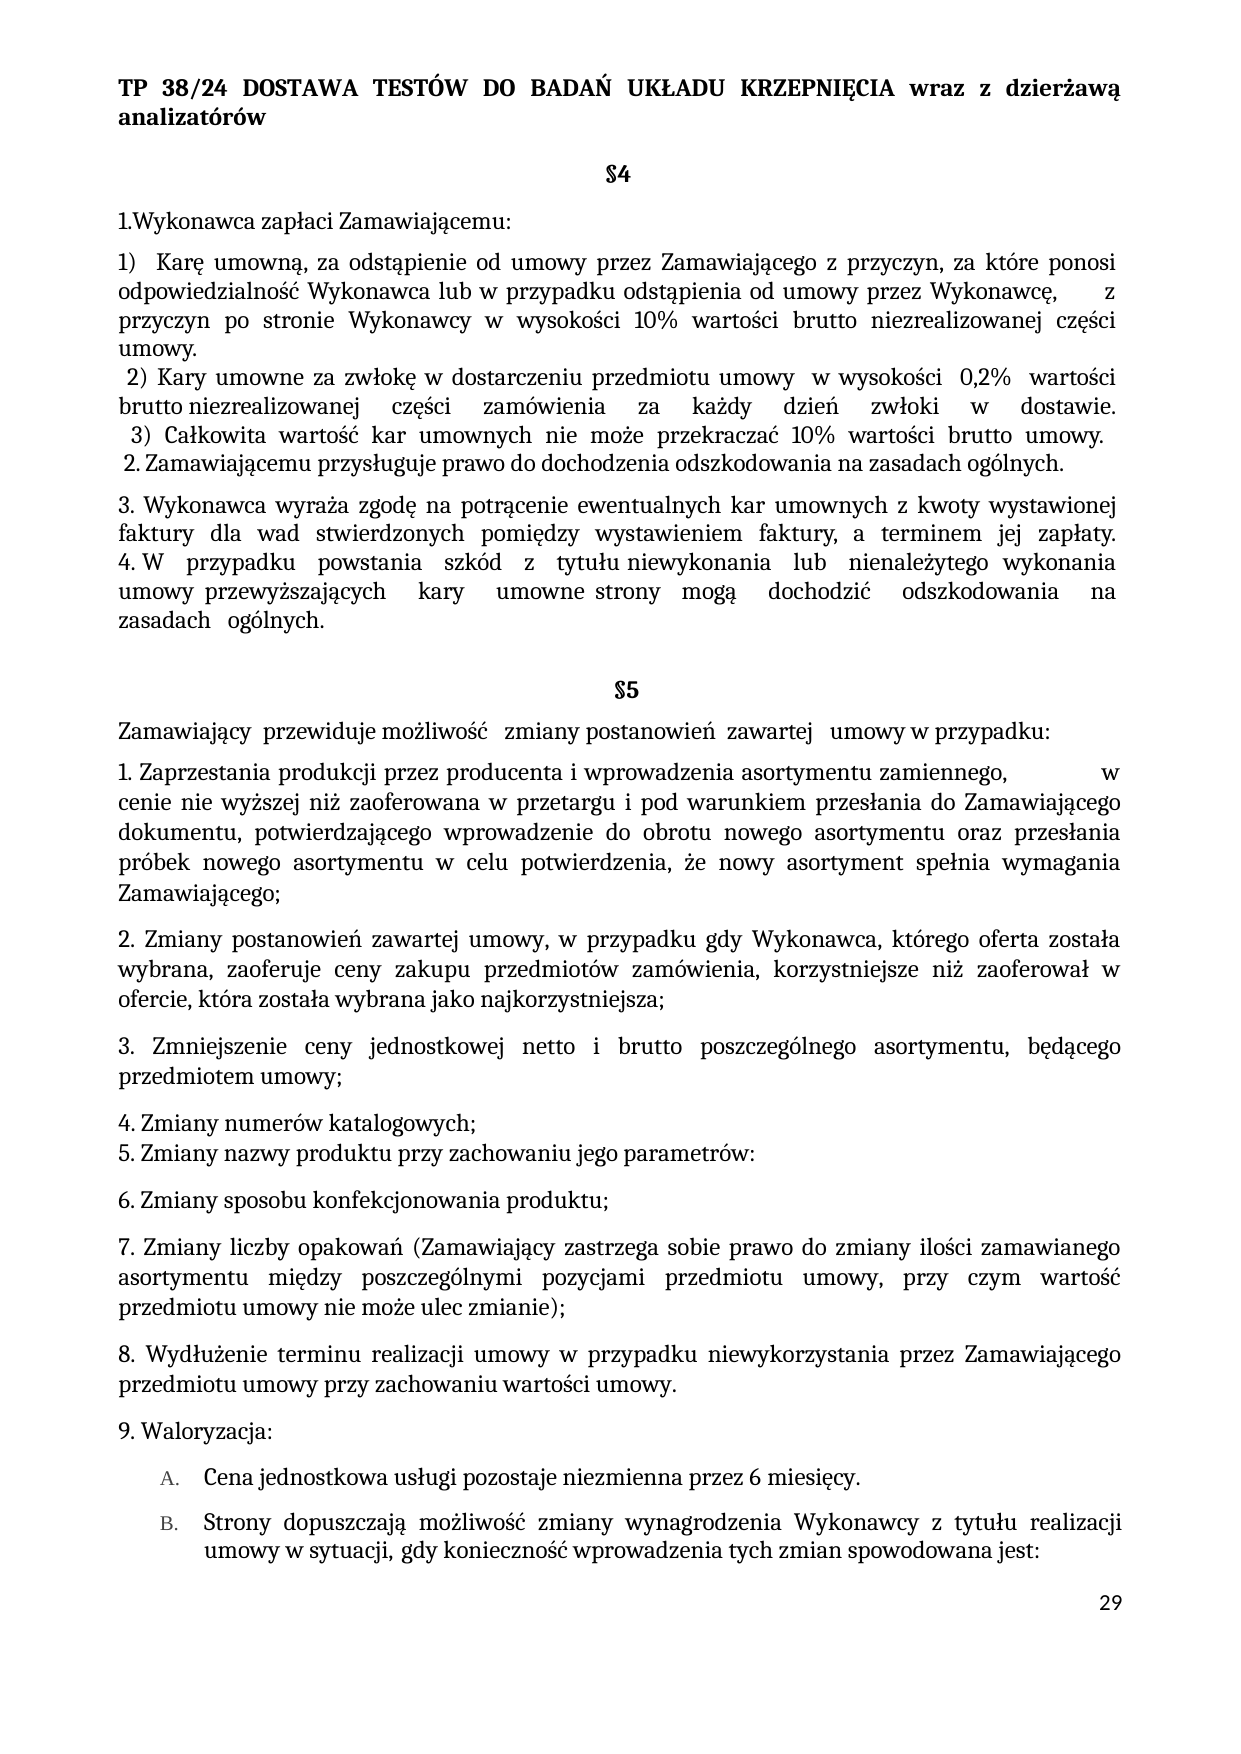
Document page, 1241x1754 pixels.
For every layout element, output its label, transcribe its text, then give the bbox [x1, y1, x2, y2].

text Zamawiający przewiduje możliwość zmiany postanowień zawartej umowy w przypadku: [118, 717, 1122, 746]
text 3. Zmniejszenie ceny jednostkowej netto i brutto poszczególnego asortymentu, będącego przedmiotem umowy; [118, 1032, 1122, 1091]
text 1.Wykonawca zapłaci Zamawiającemu: [118, 207, 1117, 236]
text §5 [118, 647, 1122, 704]
text 2. Zmiany postanowień zawartej umowy, w przypadku gdy Wykonawca, którego oferta została wybrana, zaoferuje ceny zakupu przedmiotów zamówienia, korzystniejsze niż zaoferował w ofercie, która została wybrana jako najkorzystniejsza; [118, 925, 1122, 1014]
text 9. Waloryzacja: [118, 1417, 1122, 1445]
text 1. Zaprzestania produkcji przez producenta i wprowadzenia asortymentu zamiennego, w cenie nie wyższej niż zaoferowana w przetargu i pod warunkiem przesłania do Zamawiającego dokumentu, potwierdzającego wprowadzenie do obrotu nowego asortymentu oraz przesłania próbek nowego asortymentu w celu potwierdzenia, że nowy asortyment spełnia wymagania Zamawiającego; [118, 758, 1122, 907]
text 6. Zmiany sposobu konfekcjonowania produktu; [118, 1186, 1122, 1215]
text 8. Wydłużenie terminu realizacji umowy w przypadku niewykorzystania przez Zamawiającego przedmiotu umowy przy zachowaniu wartości umowy. [118, 1340, 1122, 1398]
list Strony dopuszczają możliwość zmiany wynagrodzenia Wykonawcy z tytułu realizacji umowy w sytuacji, gdy konieczność wprowadzenia tych zmian spowodowana jest: [159, 1508, 1122, 1565]
text 7. Zmiany liczby opakowań (Zamawiający zastrzega sobie prawo do zmiany ilości zamawianego asortymentu między poszczególnymi pozycjami przedmiotu umowy, przy czym wartość przedmiotu umowy nie może ulec zmianie); [118, 1233, 1122, 1322]
text 3. Wykonawca wyraża zgodę na potrącenie ewentualnych kar umownych z kwoty wystawionej faktury dla wad stwierdzonych pomiędzy wystawieniem faktury, a terminem jej zapłaty. 4. W przypadku powstania szkód z tytułu niewykonania lub nienależytego wykonania umowy przewyższających kary umowne strony mogą dochodzić odszkodowania na zasadach ogólnych. [118, 491, 1117, 634]
text 4. Zmiany numerów katalogowych; 5. Zmiany nazwy produktu przy zachowaniu jego parametrów: [118, 1109, 1122, 1168]
text §4 [118, 160, 1117, 189]
list Cena jednostkowa usługi pozostaje niezmienna przez 6 miesięcy. [159, 1463, 1122, 1492]
text 1) Karę umowną, za odstąpienie od umowy przez Zamawiającego z przyczyn, za które ponosi odpowiedzialność Wykonawca lub w przypadku odstąpienia od umowy przez Wykonawcę, z przyczyn po stronie Wykonawcy w wysokości 10% wartości brutto niezrealizowanej części umowy. 2) Kary umowne za zwłokę w dostarczeniu przedmiotu umowy w wysokości 0,2% wartości brutto niezrealizowanej części zamówienia za każdy dzień zwłoki w dostawie. 3) Całkowita wartość kar umownych nie może przekraczać 10% wartości brutto umowy. 2. Zamawiającemu przysługuje prawo do dochodzenia odszkodowania na zasadach ogólnych. [118, 248, 1117, 478]
